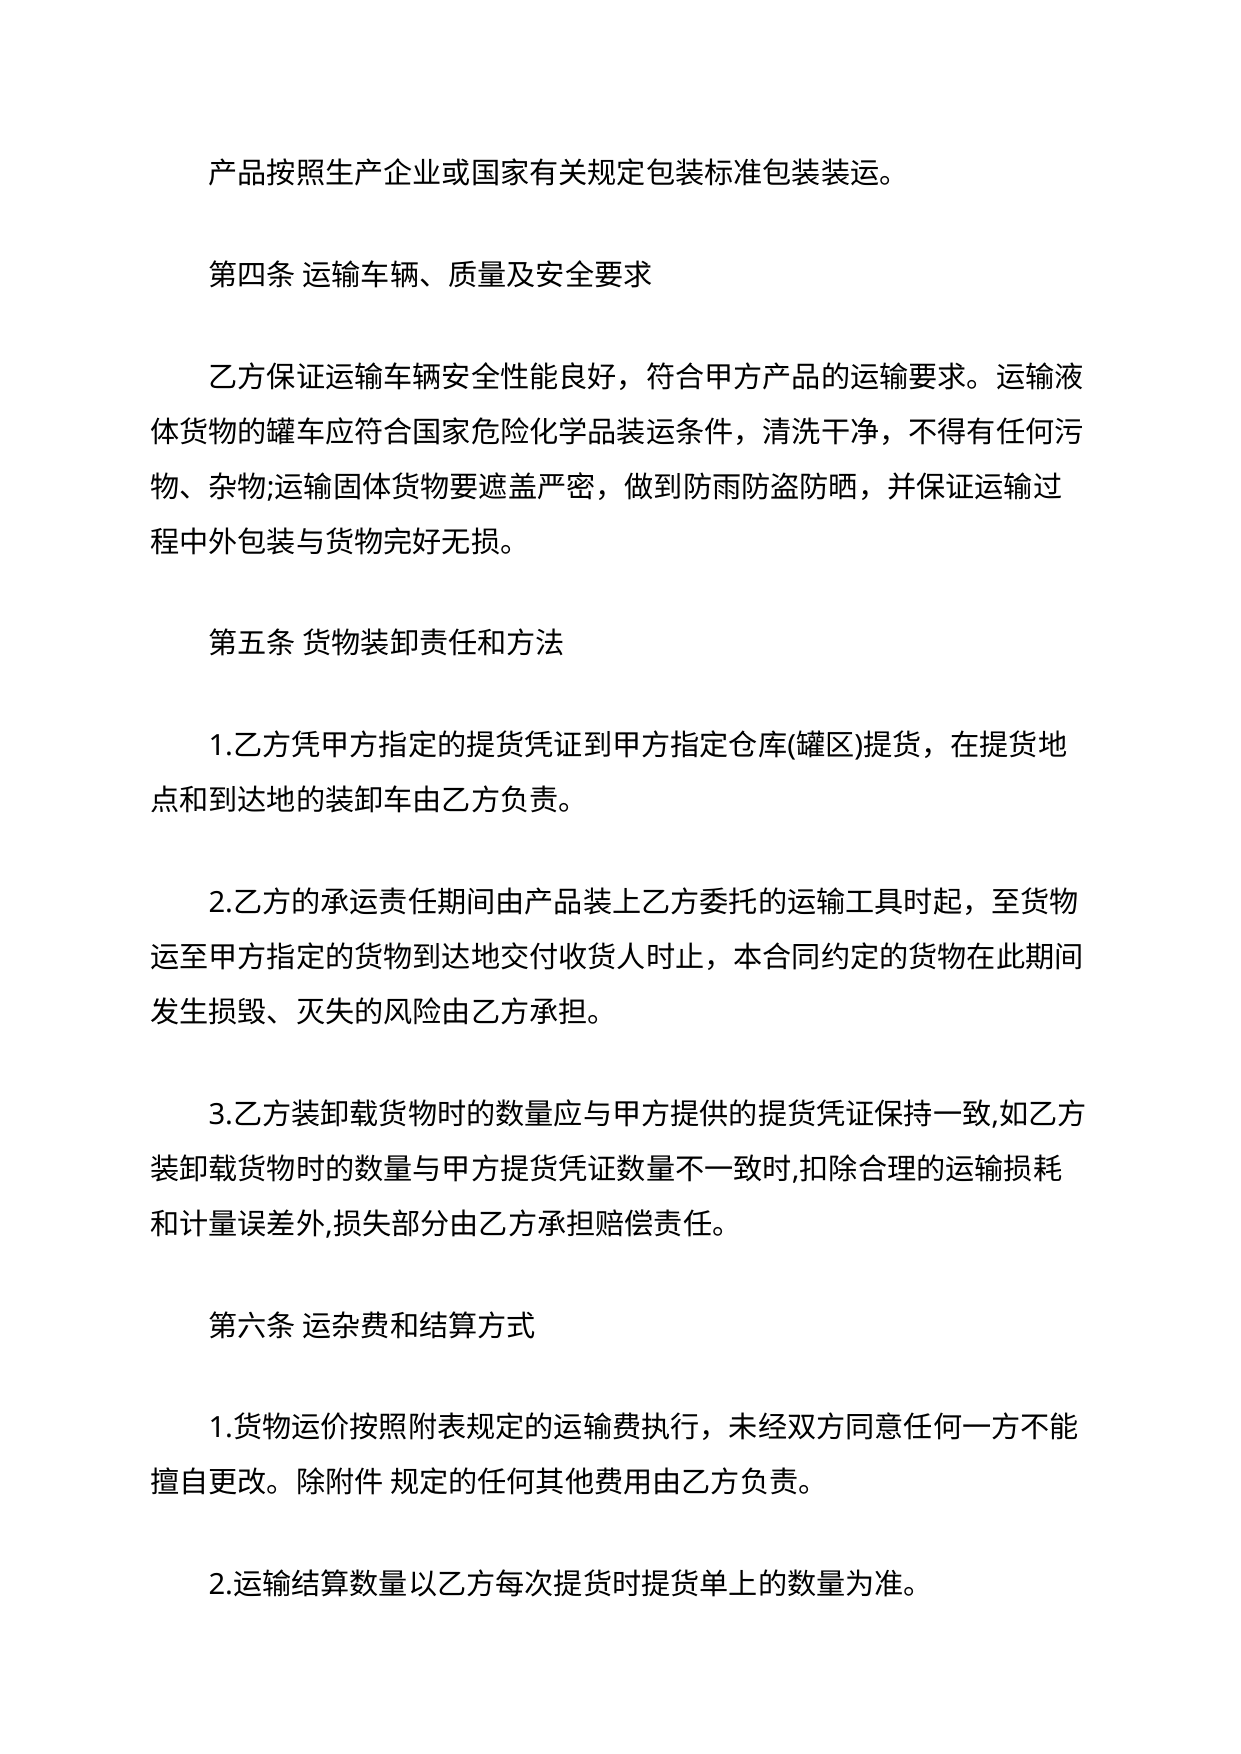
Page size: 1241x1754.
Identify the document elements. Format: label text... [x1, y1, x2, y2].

text 2.乙方的承运责任期间由产品装上乙方委托的运输工具时起，至货物运至甲方指定的货物到达地交付收货人时止，本合同约定的货物在此期间发生损毁、灭失的风险由乙方承担。 [150, 879, 1090, 1031]
text 第四条 运输车辆、质量及安全要求 [150, 252, 1090, 294]
text 产品按照生产企业或国家有关规定包装标准包装装运。 [150, 150, 1090, 192]
text 3.乙方装卸载货物时的数量应与甲方提供的提货凭证保持一致,如乙方装卸载货物时的数量与甲方提货凭证数量不一致时,扣除合理的运输损耗和计量误差外,损失部分由乙方承担赔偿责任。 [150, 1090, 1090, 1243]
text 第五条 货物装卸责任和方法 [150, 620, 1090, 662]
text 2.运输结算数量以乙方每次提货时提货单上的数量为准。 [150, 1561, 1090, 1603]
text 乙方保证运输车辆安全性能良好，符合甲方产品的运输要求。运输液体货物的罐车应符合国家危险化学品装运条件，清洗干净，不得有任何污物、杂物;运输固体货物要遮盖严密，做到防雨防盗防晒，并保证运输过程中外包装与货物完好无损。 [150, 353, 1090, 561]
text 1.乙方凭甲方指定的提货凭证到甲方指定仓库(罐区)提货，在提货地点和到达地的装卸车由乙方负责。 [150, 722, 1090, 819]
text 第六条 运杂费和结算方式 [150, 1302, 1090, 1344]
text 1.货物运价按照附表规定的运输费执行，未经双方同意任何一方不能擅自更改。除附件 规定的任何其他费用由乙方负责。 [150, 1404, 1090, 1501]
